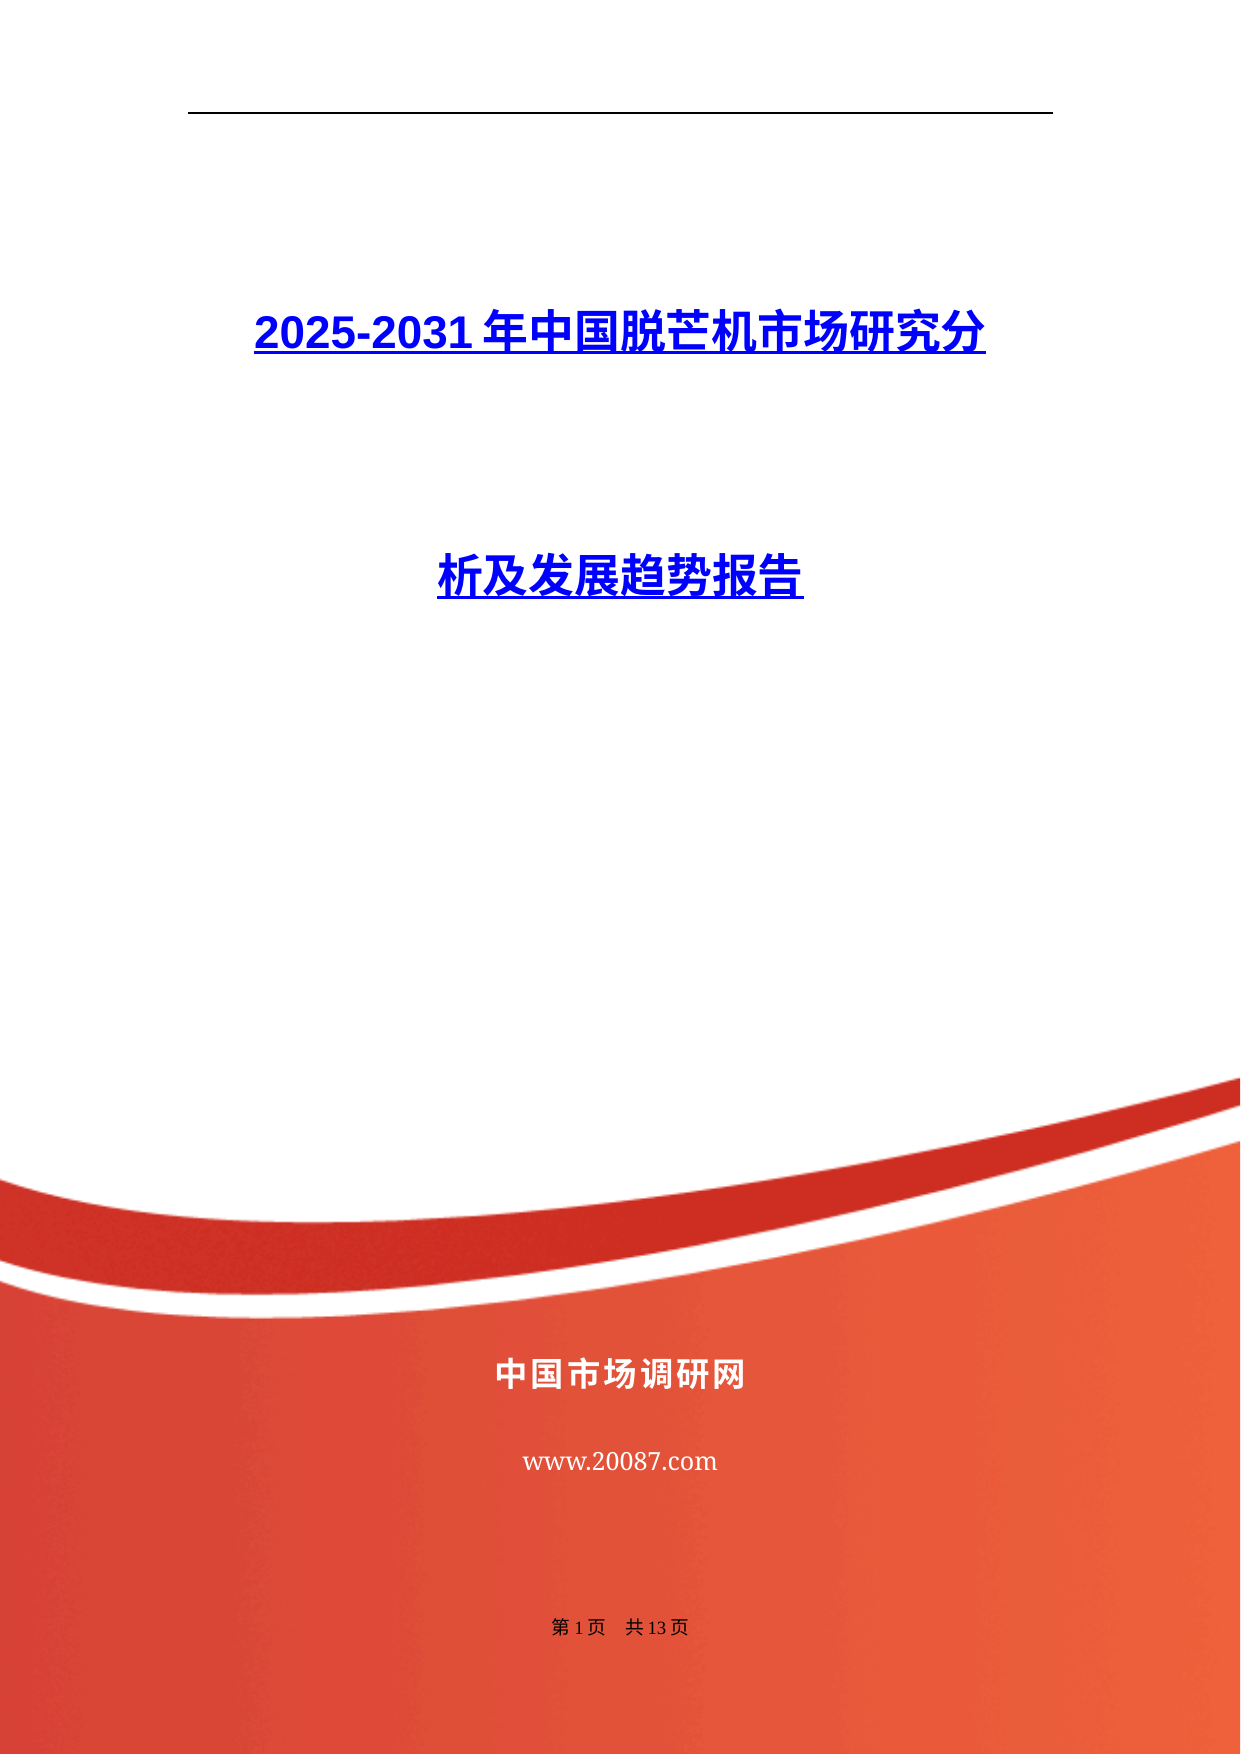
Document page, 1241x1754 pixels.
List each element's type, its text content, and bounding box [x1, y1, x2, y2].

table_header 2025-2031年中国脱芒机市场研究分析及发展趋势报告 [188, 207, 1053, 773]
text www.20087.com [187, 1428, 1053, 1493]
picture [0, 1006, 1241, 1754]
subtitle 中国市场调研网 [187, 1339, 1053, 1404]
